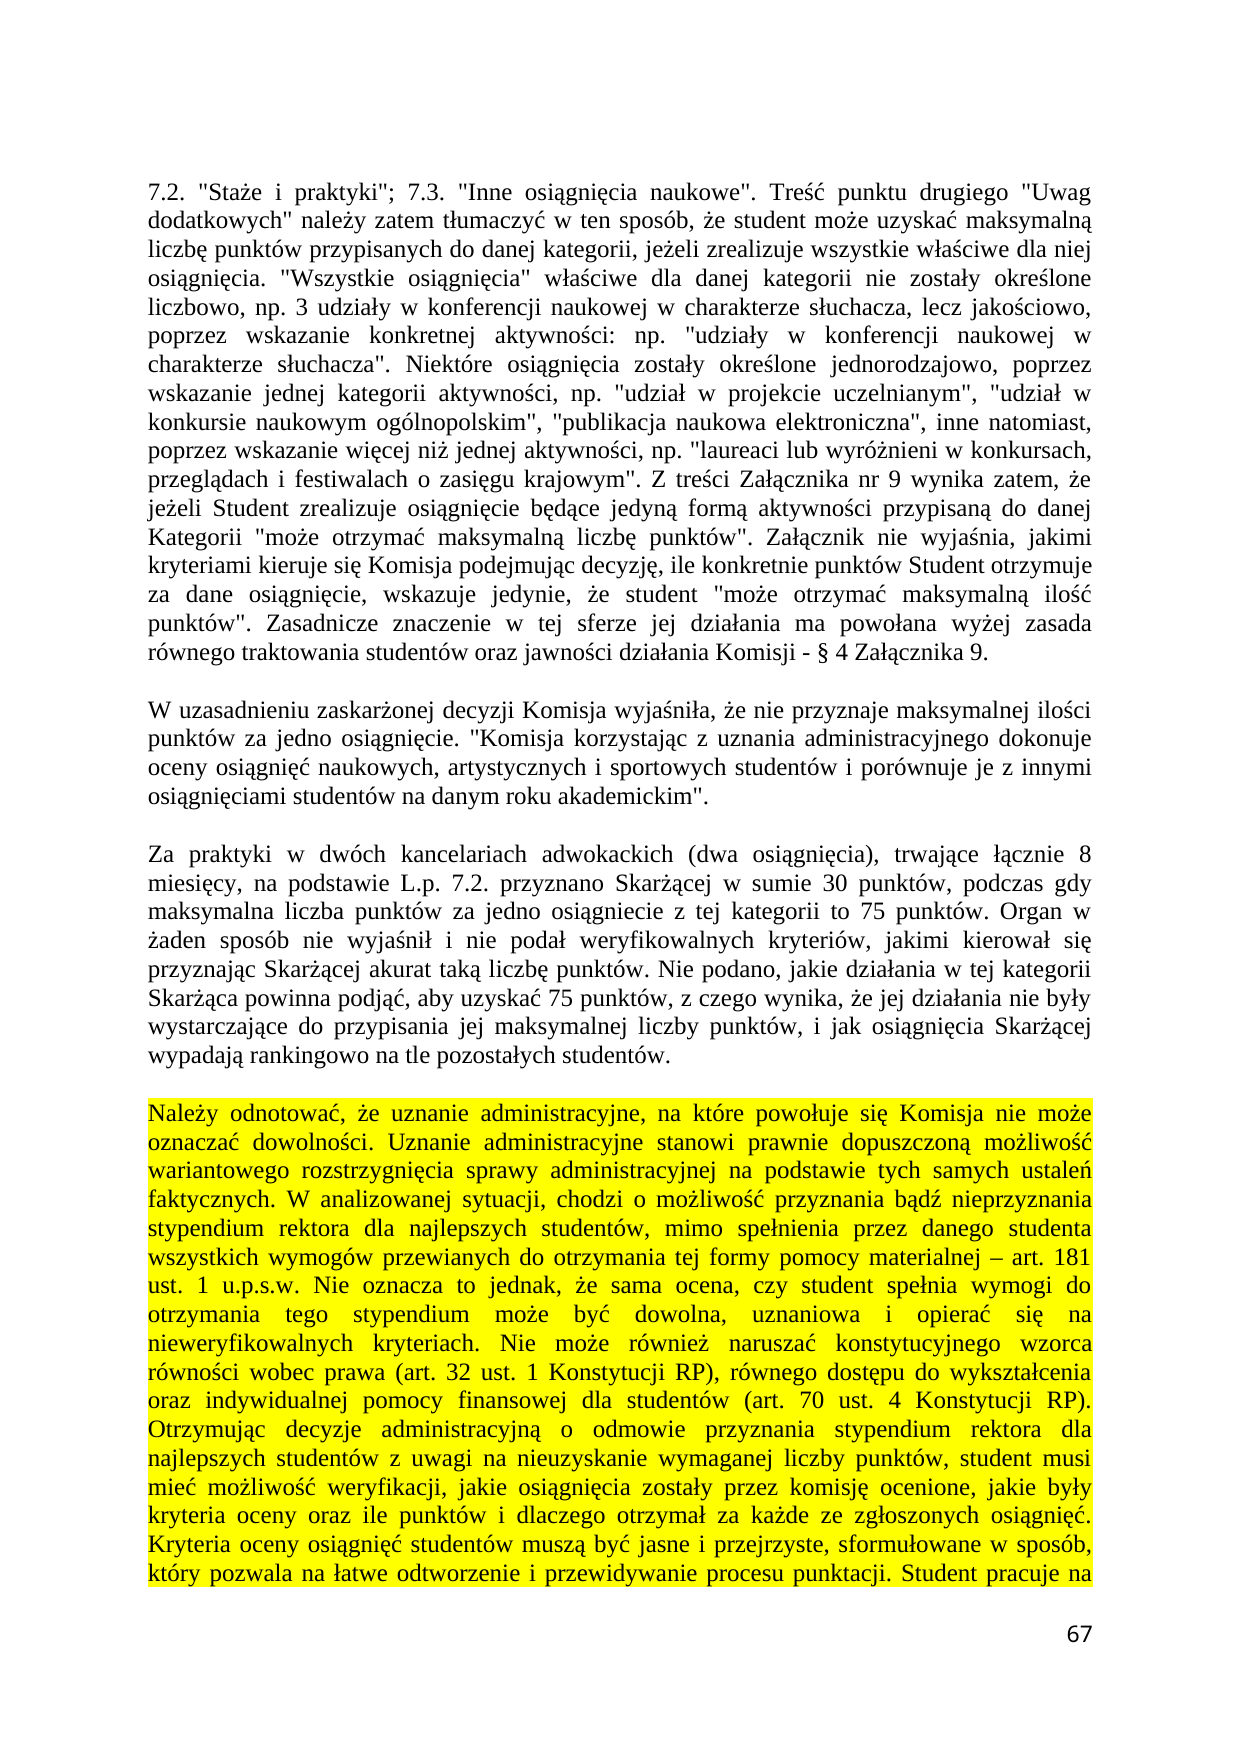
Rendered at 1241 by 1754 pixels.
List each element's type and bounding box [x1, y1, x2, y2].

table_cell [148, 148, 1093, 1098]
